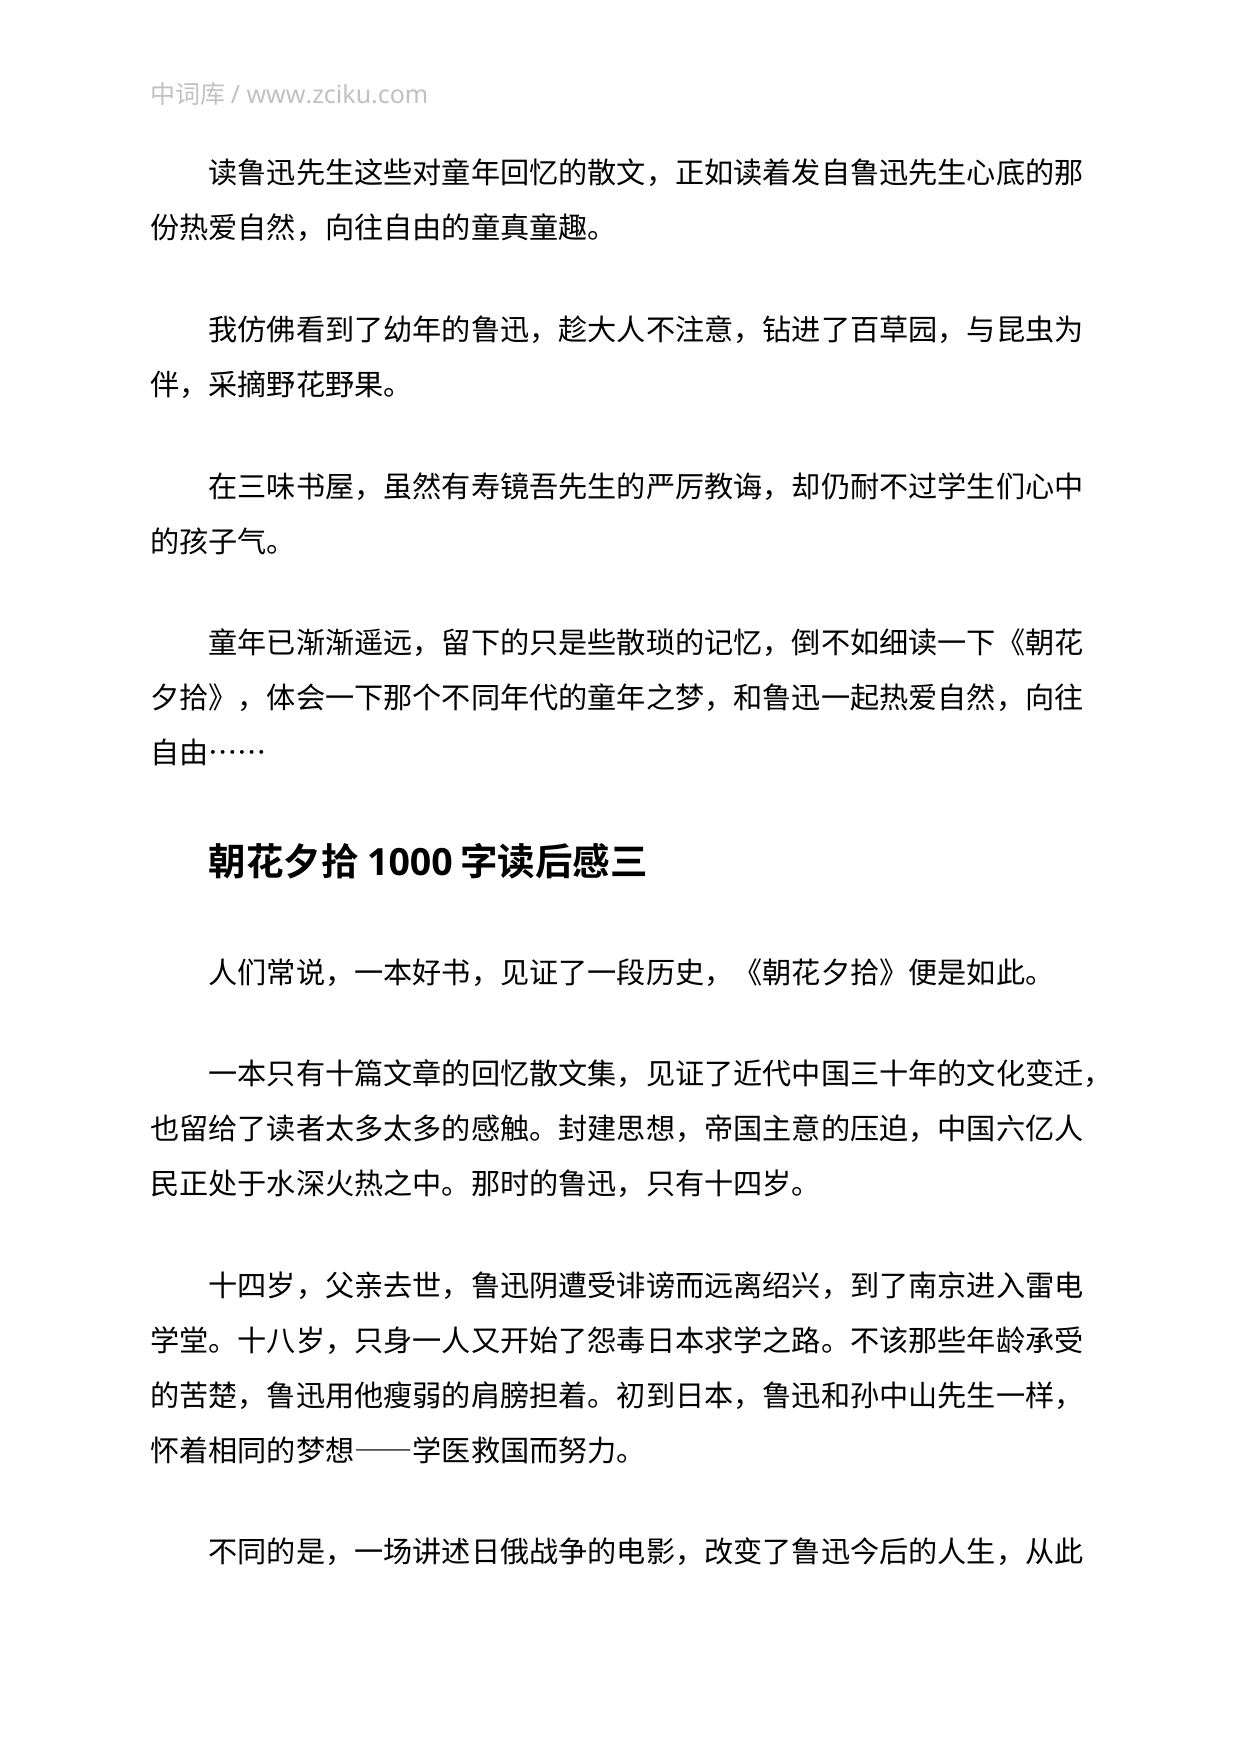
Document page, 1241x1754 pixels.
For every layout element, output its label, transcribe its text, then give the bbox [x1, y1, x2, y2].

text 十四岁，父亲去世，鲁迅阴遭受诽谤而远离绍兴，到了南京进入雷电学堂。十八岁，只身一人又开始了怨毒日本求学之路。不该那些年龄承受的苦楚，鲁迅用他瘦弱的肩膀担着。初到日本，鲁迅和孙中山先生一样，怀着相同的梦想——学医救国而努力。 [150, 1262, 1090, 1469]
text 一本只有十篇文章的回忆散文集，见证了近代中国三十年的文化变迁，也留给了读者太多太多的感触。封建思想，帝国主意的压迫，中国六亿人民正处于水深火热之中。那时的鲁迅，只有十四岁。 [150, 1051, 1090, 1203]
text 人们常说，一本好书，见证了一段历史，《朝花夕拾》便是如此。 [150, 949, 1090, 991]
text 读鲁迅先生这些对童年回忆的散文，正如读着发自鲁迅先生心底的那份热爱自然，向往自由的童真童趣。 [150, 150, 1090, 247]
text 我仿佛看到了幼年的鲁迅，趁大人不注意，钻进了百草园，与昆虫为伴，采摘野花野果。 [150, 307, 1090, 404]
text 在三味书屋，虽然有寿镜吾先生的严厉教诲，却仍耐不过学生们心中的孩子气。 [150, 463, 1090, 561]
text 朝花夕拾 1000字读后感三 [150, 832, 1090, 886]
text 童年已渐渐遥远，留下的只是些散琐的记忆，倒不如细读一下《朝花夕拾》，体会一下那个不同年代的童年之梦，和鲁迅一起热爱自然，向往自由…… [150, 620, 1090, 772]
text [150, 1529, 1090, 1571]
